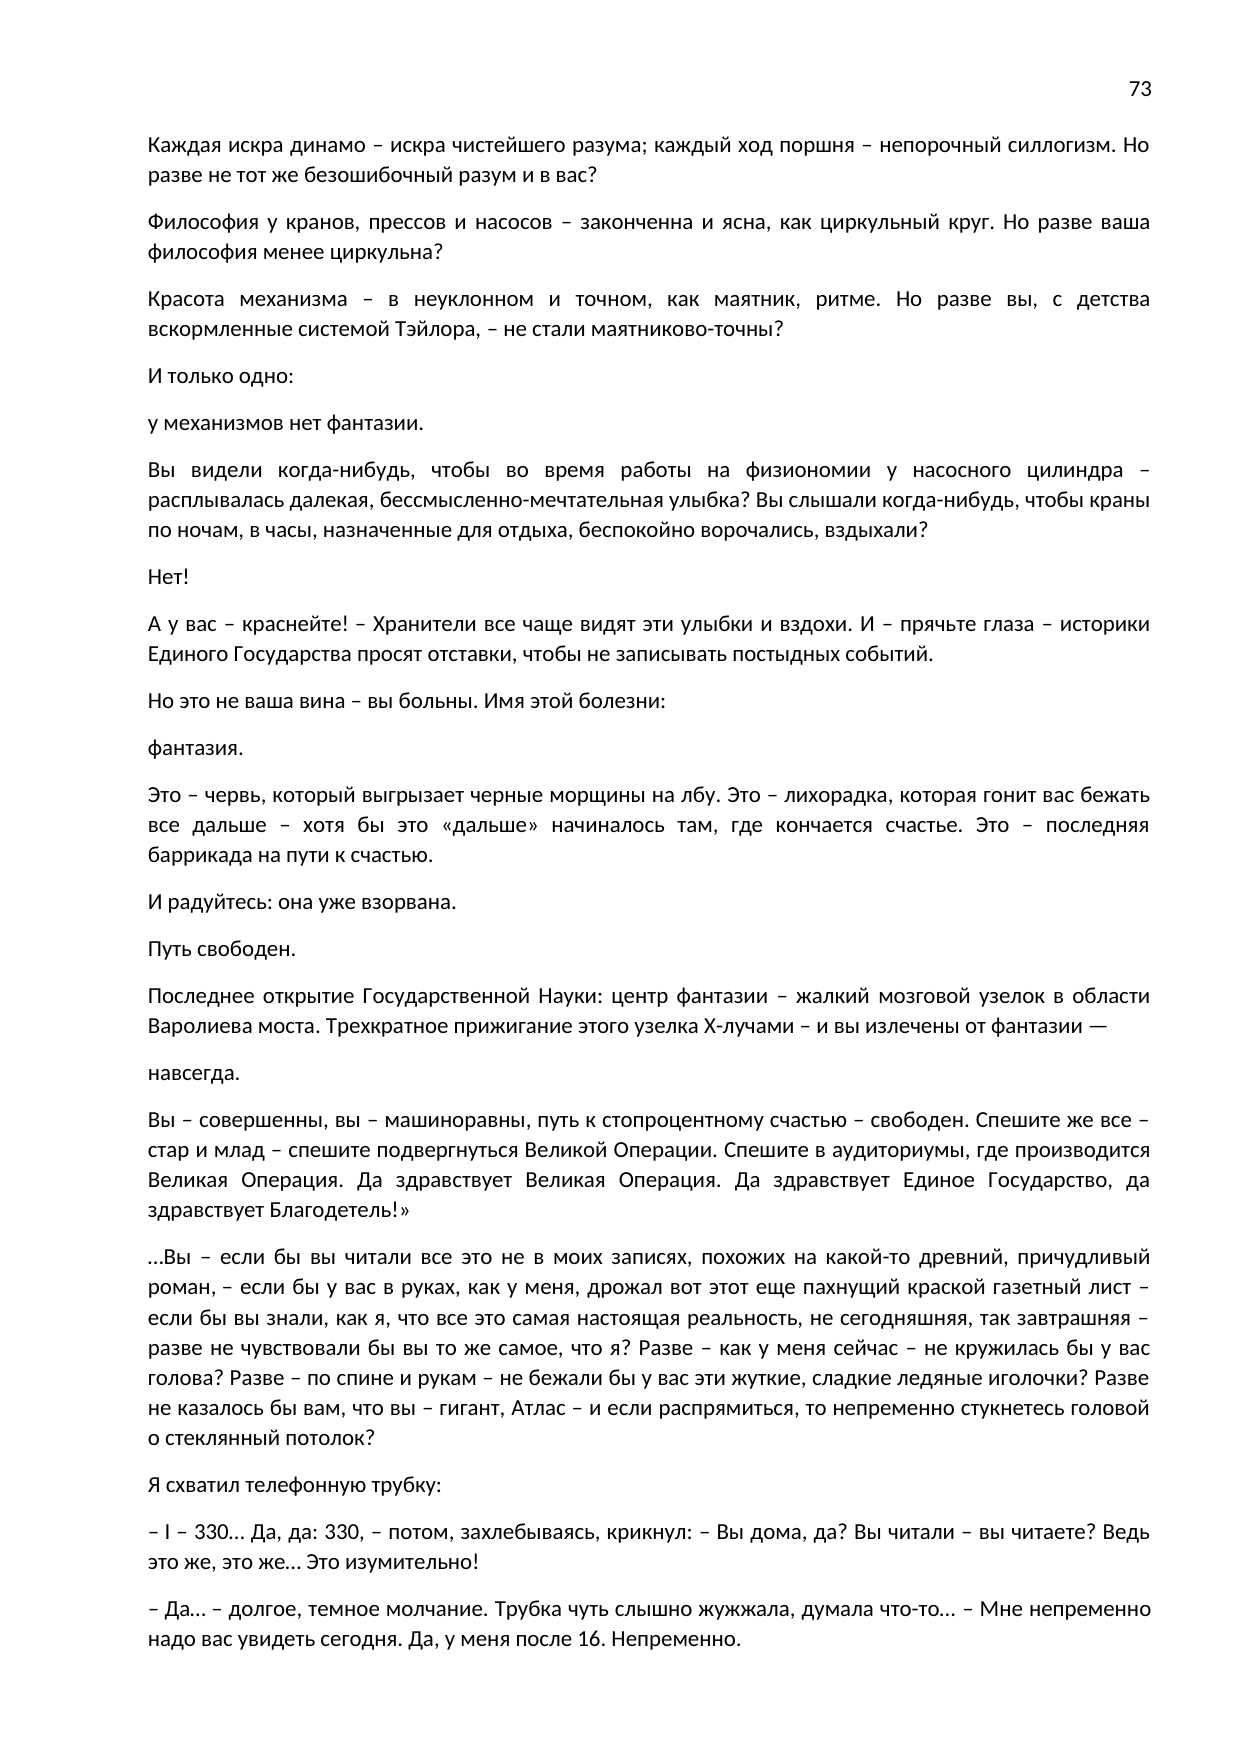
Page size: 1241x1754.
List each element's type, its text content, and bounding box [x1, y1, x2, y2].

text Философия у кранов, прессов и насосов – законченна и ясна, как циркульный круг. Но разве ваша философия менее циркульна? [148, 207, 1152, 265]
text Каждая искра динамо – искра чистейшего разума; каждый ход поршня – непорочный силлогизм. Но разве не тот же безошибочный разум и в вас? [148, 130, 1152, 188]
text Путь свободен. [148, 934, 1152, 962]
text Красота механизма – в неуклонном и точном, как маятник, ритме. Но разве вы, с детства вскормленные системой Тэйлора, – не стали маятниково-точны? [148, 284, 1152, 342]
text Нет! [148, 562, 1152, 590]
text Вы – совершенны, вы – машиноравны, путь к стопроцентному счастью – свободен. Спешите же все – стар и млад – спешите подвергнуться Великой Операции. Спешите в аудиториумы, где производится Великая Операция. Да здравствует Великая Операция. Да здравствует Единое Государство, да здравствует Благодетель!» [148, 1105, 1152, 1223]
text Это – червь, который выгрызает черные морщины на лбу. Это – лихорадка, которая гонит вас бежать все дальше – хотя бы это «дальше» начиналось там, где кончается счастье. Это – последняя баррикада на пути к счастью. [148, 780, 1152, 868]
text Последнее открытие Государственной Науки: центр фантазии – жалкий мозговой узелок в области Варолиева моста. Трехкратное прижигание этого узелка Х-лучами – и вы излечены от фантазии — [148, 981, 1152, 1039]
text – I – 330… Да, да: 330, – потом, захлебываясь, крикнул: – Вы дома, да? Вы читали – вы читаете? Ведь это же, это же… Это изумительно! [148, 1517, 1152, 1576]
text – Да… – долгое, темное молчание. Трубка чуть слышно жужжала, думала что-то… – Мне непременно надо вас увидеть сегодня. Да, у меня после 16. Непременно. [148, 1594, 1152, 1653]
text навсегда. [148, 1058, 1152, 1086]
text Вы видели когда-нибудь, чтобы во время работы на физиономии у насосного цилиндра – расплывалась далекая, бессмысленно-мечтательная улыбка? Вы слышали когда-нибудь, чтобы краны по ночам, в часы, назначенные для отдыха, беспокойно ворочались, вздыхали? [148, 455, 1152, 543]
text Но это не ваша вина – вы больны. Имя этой болезни: [148, 686, 1152, 714]
text у механизмов нет фантазии. [148, 408, 1152, 436]
text А у вас – краснейте! – Хранители все чаще видят эти улыбки и вздохи. И – прячьте глаза – историки Единого Государства просят отставки, чтобы не записывать постыдных событий. [148, 609, 1152, 667]
text И радуйтесь: она уже взорвана. [148, 887, 1152, 915]
text …Вы – если бы вы читали все это не в моих записях, похожих на какой-то древний, причудливый роман, – если бы у вас в руках, как у меня, дрожал вот этот еще пахнущий краской газетный лист – если бы вы знали, как я, что все это самая настоящая реальность, не сегодняшняя, так завтрашняя – разве не чувствовали бы вы то же самое, что я? Разве – как у меня сейчас – не кружилась бы у вас голова? Разве – по спине и рукам – не бежали бы у вас эти жуткие, сладкие ледяные иголочки? Разве не казалось бы вам, что вы – гигант, Атлас – и если распрямиться, то непременно стукнетесь головой о стеклянный потолок? [148, 1242, 1152, 1452]
text И только одно: [148, 361, 1152, 389]
text Я схватил телефонную трубку: [148, 1470, 1152, 1498]
text фантазия. [148, 733, 1152, 761]
